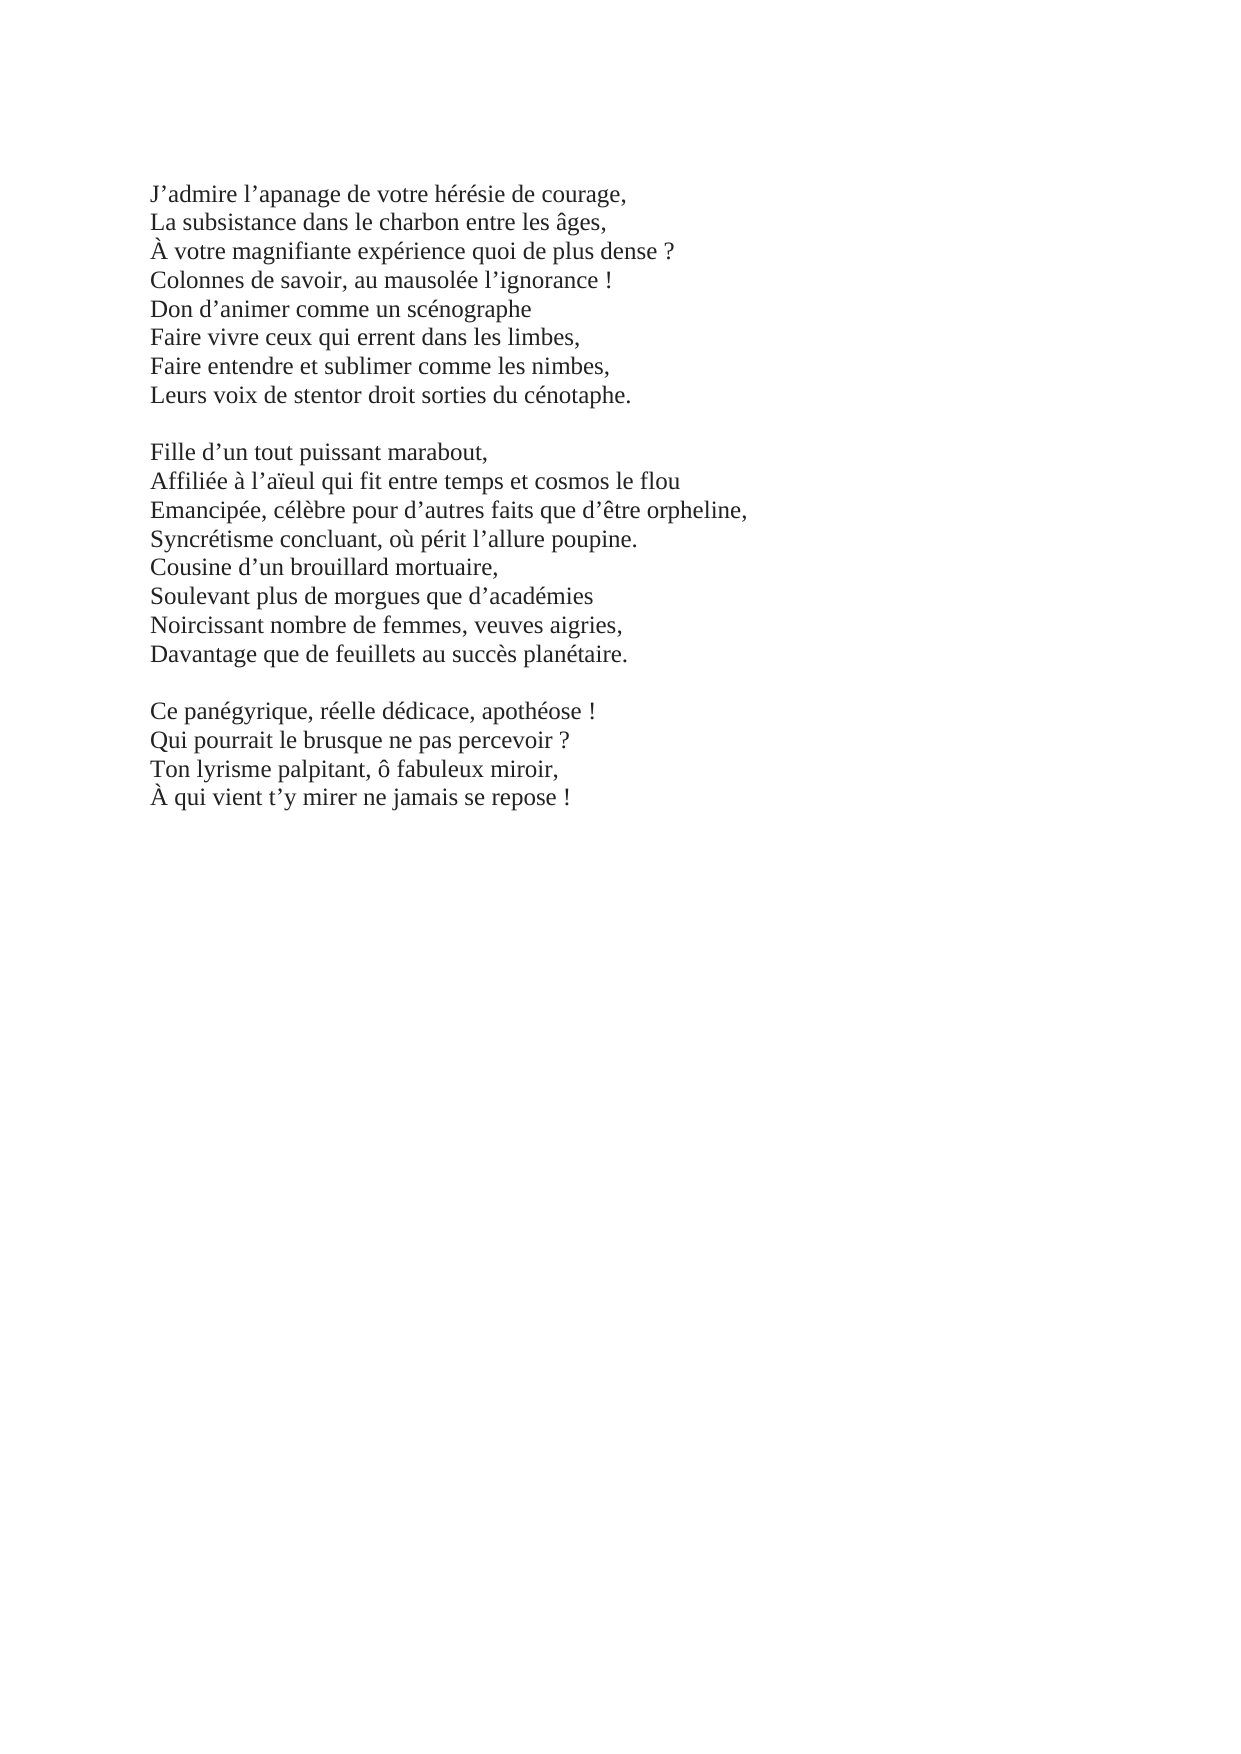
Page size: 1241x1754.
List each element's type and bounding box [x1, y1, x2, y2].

text [150, 150, 1090, 811]
